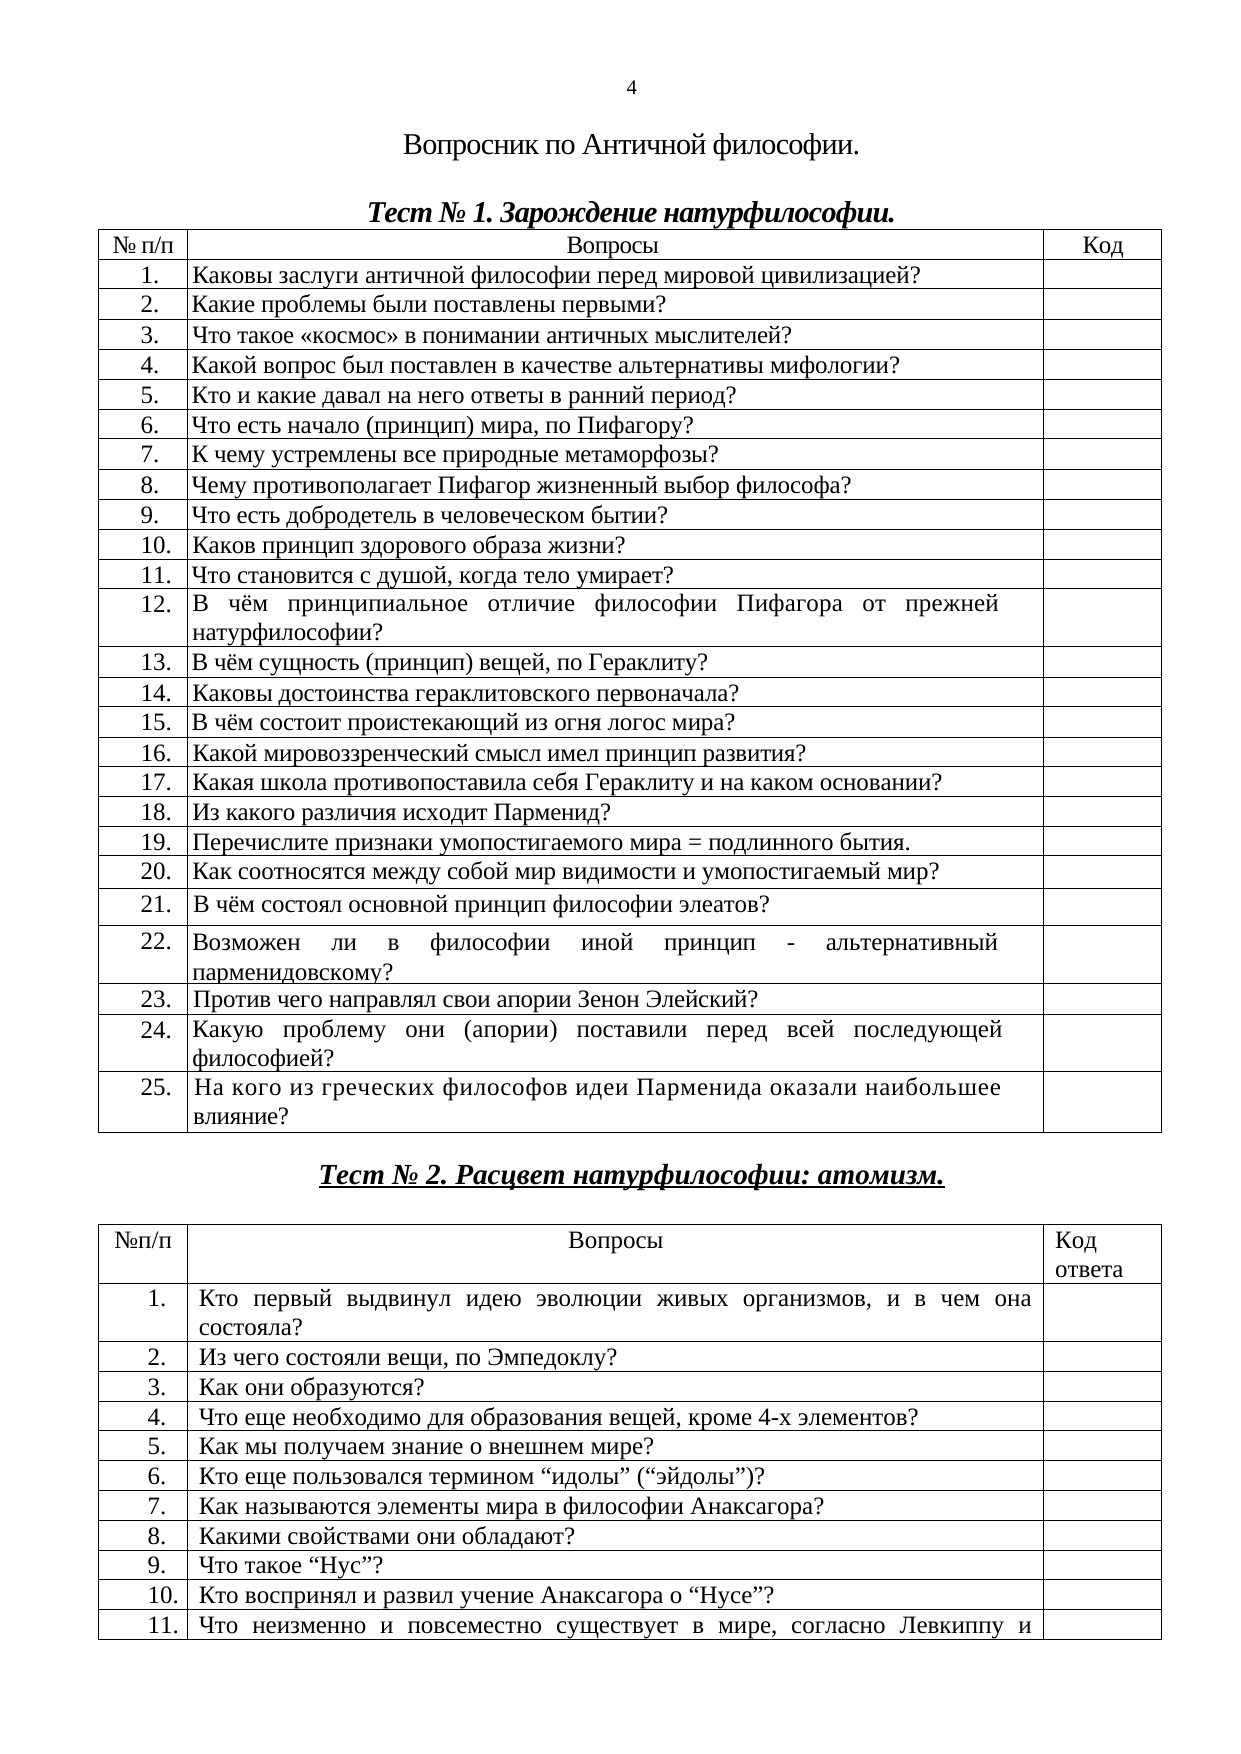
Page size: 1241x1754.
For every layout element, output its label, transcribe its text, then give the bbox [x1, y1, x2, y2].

table_cell [1044, 1580, 1161, 1609]
table_cell [1044, 410, 1048, 438]
table_cell [183, 767, 187, 796]
table_cell [99, 320, 187, 349]
table_cell [1044, 439, 1161, 469]
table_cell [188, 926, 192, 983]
table_cell [99, 1284, 187, 1341]
table_cell Какой вопрос был поставлен в качестве альтернативы мифологии? [188, 350, 1043, 379]
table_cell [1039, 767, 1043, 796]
table_cell [183, 797, 187, 826]
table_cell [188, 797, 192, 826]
table_cell [1044, 560, 1048, 588]
table_cell [1044, 530, 1161, 559]
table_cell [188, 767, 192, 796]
table_cell [1044, 380, 1161, 409]
table_cell Что есть добродетель в человеческом бытии? [188, 500, 1043, 529]
table_cell [1044, 767, 1048, 796]
table_cell Из чего состояли вещи, по Эмпедоклу? [188, 1342, 1043, 1371]
table_header № п/п [99, 230, 187, 259]
table_cell Как называются элементы мира в философии Анаксагора? [188, 1491, 1043, 1520]
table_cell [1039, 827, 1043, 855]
table_cell [1044, 827, 1048, 855]
table_cell [99, 1342, 187, 1371]
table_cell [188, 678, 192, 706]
table_cell Кто воспринял и развил учение Анаксагора о “Нусе”? [188, 1580, 1043, 1609]
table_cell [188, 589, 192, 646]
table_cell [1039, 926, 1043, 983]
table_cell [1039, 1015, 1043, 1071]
table_cell [1044, 260, 1048, 288]
table_cell Что такое “Нус”? [188, 1551, 1043, 1579]
table_cell Кто и какие давал на него ответы в ранний период? [188, 380, 1043, 409]
table_header Вопросы [188, 1225, 1043, 1282]
table_cell Кто еще пользовался термином “идолы” (“эйдолы”)? [188, 1461, 1043, 1490]
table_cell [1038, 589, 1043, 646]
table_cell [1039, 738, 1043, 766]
table_cell [99, 470, 187, 499]
table_cell Что еще необходимо для образования вещей, кроме 4-х элементов? [188, 1402, 1043, 1430]
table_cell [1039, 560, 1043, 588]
table_cell Какими свойствами они обладают? [188, 1521, 1043, 1549]
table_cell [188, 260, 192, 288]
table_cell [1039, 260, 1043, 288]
table_cell [1044, 589, 1161, 646]
table_cell [1044, 889, 1161, 925]
table_header Код ответа [1044, 1225, 1161, 1282]
table_cell [99, 589, 187, 646]
table_cell [1044, 1431, 1161, 1460]
table_cell [99, 1491, 187, 1520]
table_cell Против чего направлял свои апории Зенон Элейский? [188, 984, 1043, 1014]
table_cell [1044, 289, 1161, 319]
table_cell [99, 1461, 187, 1490]
table_cell [99, 530, 187, 559]
text Тест № 1. Зарождение натурфилософии. [113, 194, 1150, 229]
table_cell [1044, 500, 1161, 529]
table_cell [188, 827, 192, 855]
table_cell [1044, 350, 1161, 379]
table_cell В чём сущность (принцип) вещей, по Гераклиту? [188, 647, 1043, 677]
table_cell [1044, 797, 1048, 826]
table_cell Как они образуются? [188, 1372, 1043, 1401]
table_cell [1044, 1015, 1161, 1071]
table_cell В чём состоит проистекающий из огня логос мира? [188, 707, 1043, 737]
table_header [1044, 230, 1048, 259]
table_cell На кого из греческих философов идеи Парменида оказали наибольшее влияние? [188, 1072, 1043, 1132]
table_cell [99, 856, 187, 888]
table_cell [99, 984, 187, 1014]
table_header №п/п [99, 1225, 187, 1282]
table_cell [1044, 1342, 1161, 1371]
table_cell [183, 410, 187, 438]
table_cell [1044, 1402, 1161, 1430]
table_cell [1044, 1372, 1161, 1401]
table_cell [1044, 1610, 1161, 1639]
table_cell [183, 678, 187, 706]
table_cell [99, 410, 140, 438]
table_cell [183, 560, 187, 588]
table_cell [99, 560, 140, 588]
table_cell [1044, 1072, 1161, 1132]
table_cell [99, 827, 140, 855]
table_cell [99, 1431, 187, 1460]
table_cell Как соотносятся между собой мир видимости и умопостигаемый мир? [188, 856, 1043, 888]
table_cell [99, 1610, 187, 1639]
table_cell [183, 260, 187, 288]
table_cell [99, 926, 187, 983]
table_cell [183, 827, 187, 855]
table_cell [1044, 856, 1161, 888]
table_cell [99, 707, 187, 737]
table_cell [188, 1610, 1043, 1639]
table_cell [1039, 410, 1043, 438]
table_cell Что такое «космос» в понимании античных мыслителей? [188, 320, 1043, 349]
table_cell [99, 678, 140, 706]
table_cell [99, 738, 140, 766]
table_cell [1044, 926, 1161, 983]
table_cell В чём состоял основной принцип философии элеатов? [188, 889, 1043, 925]
table_cell [99, 350, 187, 379]
table_cell [1044, 707, 1161, 737]
table_cell [99, 889, 187, 925]
table_cell [99, 1402, 187, 1430]
table_cell [99, 1072, 187, 1132]
table_cell [1044, 1551, 1161, 1579]
table_cell Кто первый выдвинул идею эволюции живых организмов, и в чем она состояла? [188, 1284, 1043, 1341]
table_cell [1044, 1491, 1161, 1520]
table_cell [183, 738, 187, 766]
table_cell [99, 1521, 187, 1549]
table_cell Как мы получаем знание о внешнем мире? [188, 1431, 1043, 1460]
table_cell [99, 1580, 187, 1609]
table_cell Чему противополагает Пифагор жизненный выбор философа? [188, 470, 1043, 499]
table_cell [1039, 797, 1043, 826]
table_cell [99, 439, 187, 469]
table_header Вопросы [188, 230, 1043, 259]
table_cell [99, 767, 140, 796]
table_cell К чему устремлены все природные метаморфозы? [188, 439, 1043, 469]
table_cell [1044, 470, 1161, 499]
table_cell [99, 380, 187, 409]
table_cell [1044, 1461, 1161, 1490]
table_cell [1044, 1521, 1161, 1549]
table_cell [99, 289, 187, 319]
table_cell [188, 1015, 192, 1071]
table_cell [1044, 984, 1161, 1014]
table_cell [1044, 738, 1048, 766]
table_cell [99, 647, 187, 677]
table_cell [1044, 647, 1161, 677]
text Тест № 2. Расцвет натурфилософии: атомизм. [113, 1157, 1150, 1190]
table_cell [99, 1551, 187, 1579]
table_cell [99, 1372, 187, 1401]
table_cell [99, 260, 140, 288]
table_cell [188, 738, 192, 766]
table_cell [1044, 1284, 1161, 1341]
table_cell Какие проблемы были поставлены первыми? [188, 289, 1043, 319]
table_cell [1044, 320, 1161, 349]
table_cell [99, 797, 140, 826]
text Вопросник по Античной философии. [113, 126, 1150, 161]
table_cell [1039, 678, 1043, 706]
table_cell [99, 500, 187, 529]
table_cell Каков принцип здорового образа жизни? [188, 530, 1043, 559]
table_cell [1044, 678, 1048, 706]
table_cell [99, 1015, 187, 1071]
